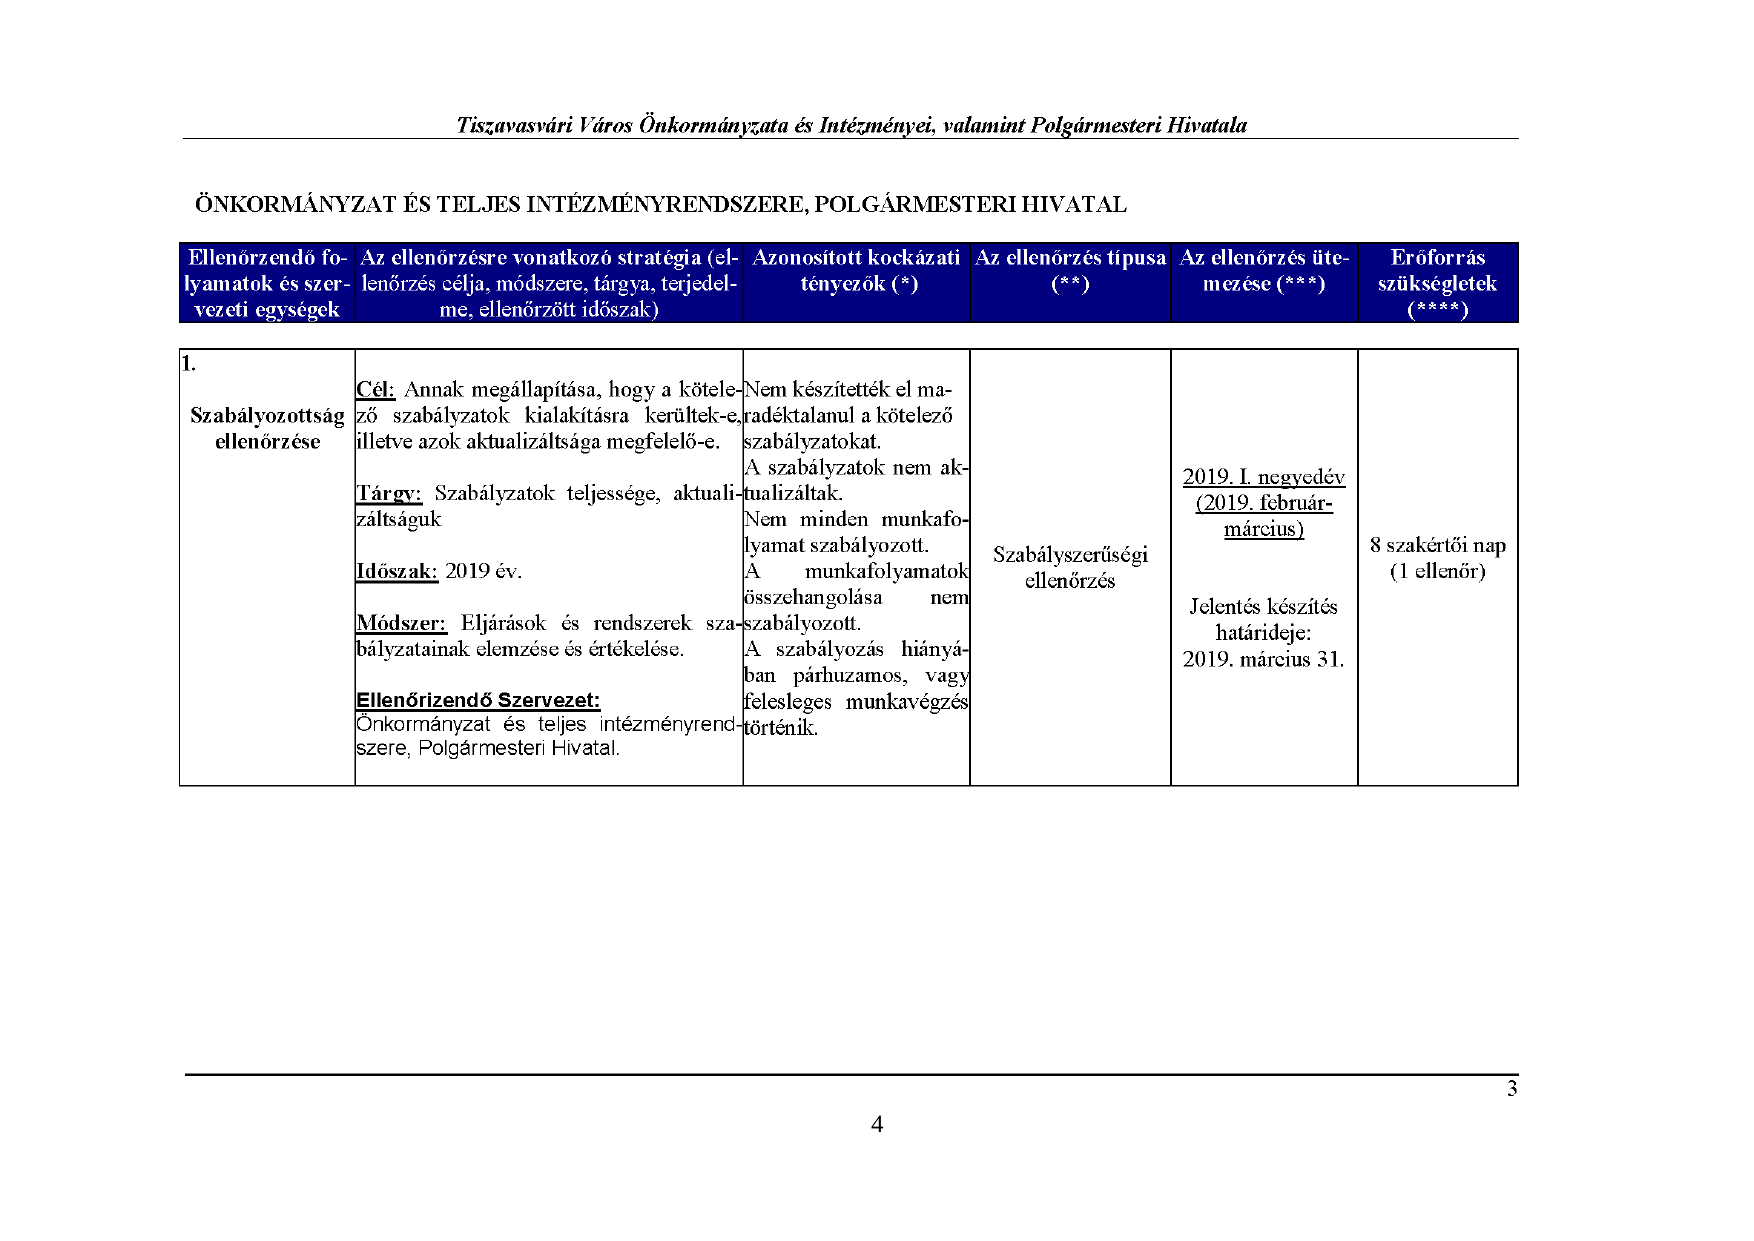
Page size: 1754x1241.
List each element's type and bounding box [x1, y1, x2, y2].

picture [59, 59, 1645, 1109]
